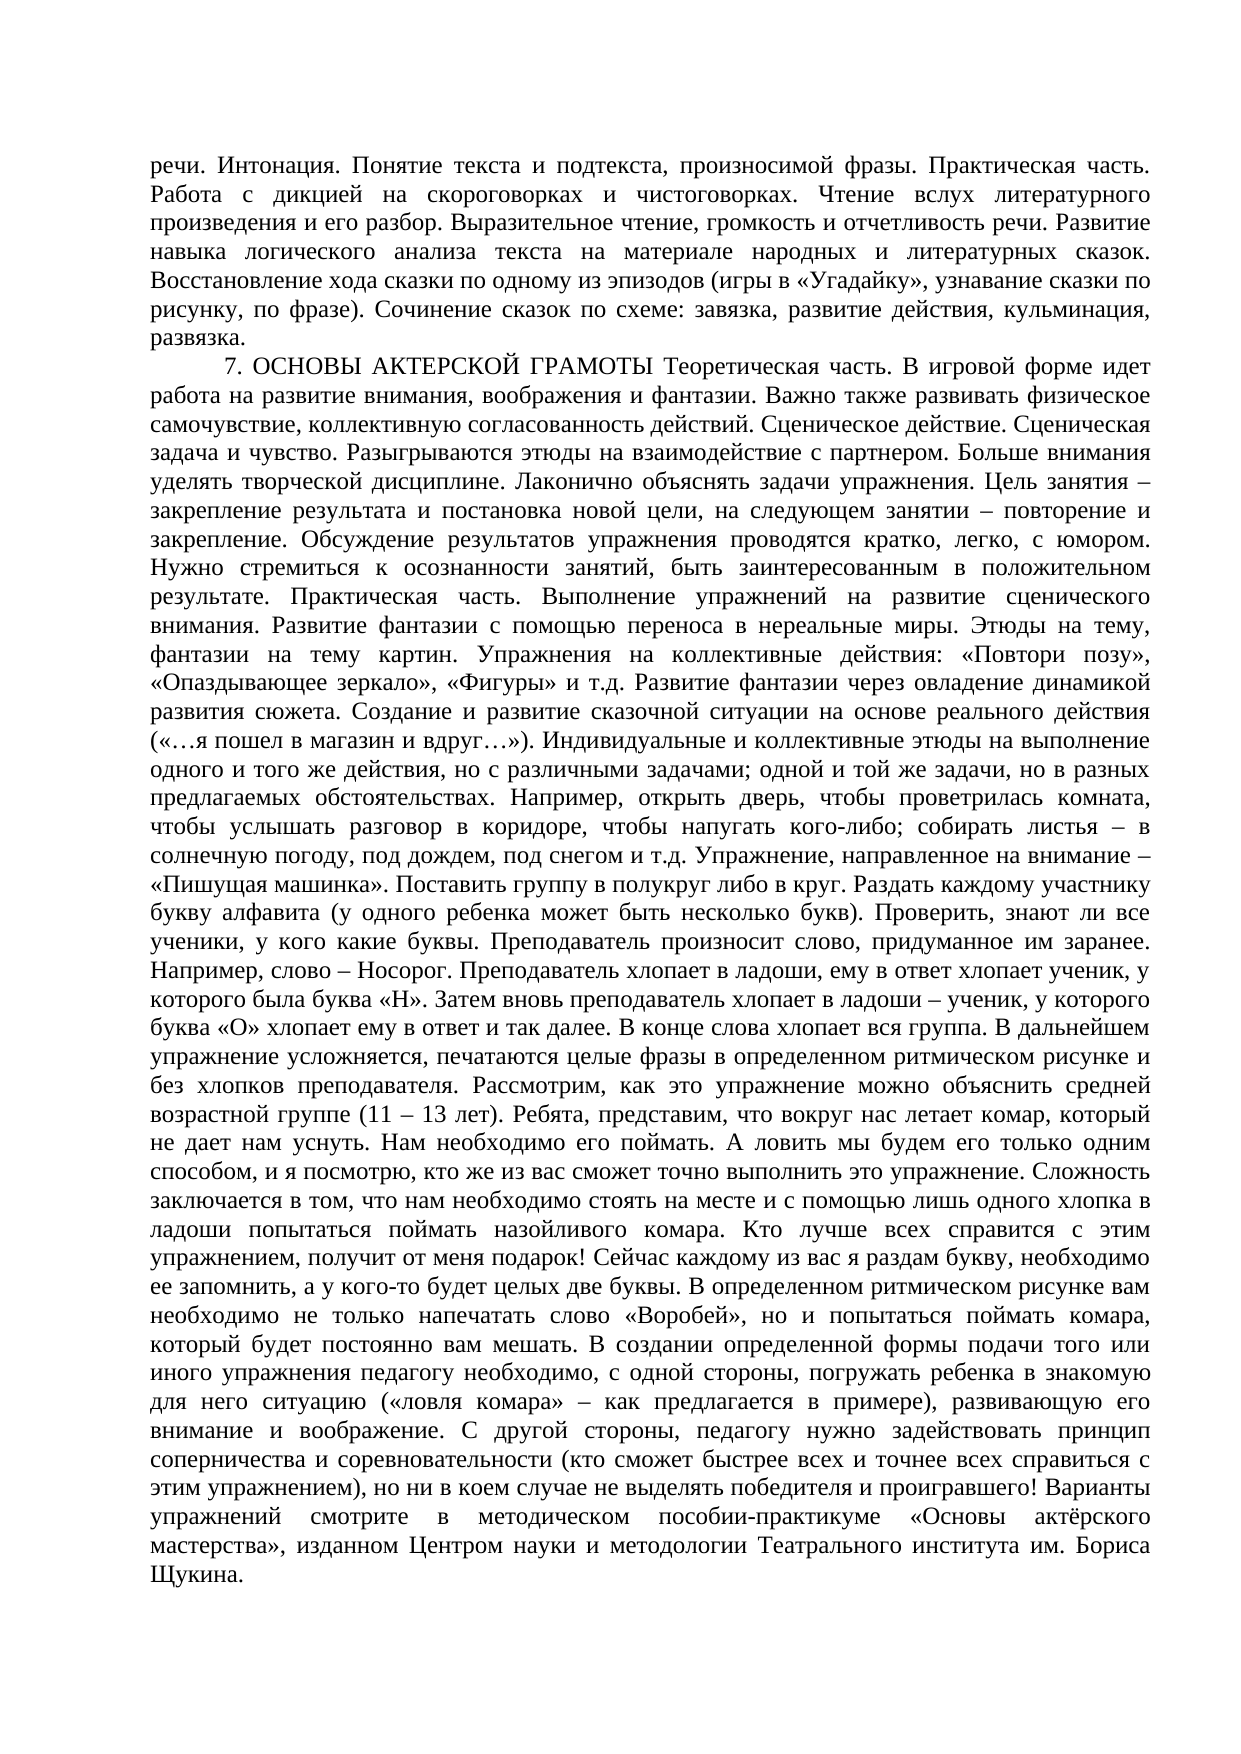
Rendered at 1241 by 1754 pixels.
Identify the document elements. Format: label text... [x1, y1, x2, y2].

text 6. ХУДОЖЕСТВЕННОЕ ЧТЕНИЕ Теоретическая часть. Художественное чтение как вид исполнительского искусства. Знакомство с законами художественного чтения. Темп речи. Интонация. Понятие текста и подтекста, произносимой фразы. Практическая часть. Работа с дикцией на скороговорках и чистоговорках. Чтение вслух литературного произведения и его разбор. Выразительное чтение, громкость и отчетливость речи. Развитие навыка логического анализа текста на материале народных и литературных сказок. Восстановление хода сказки по одному из эпизодов (игры в «Угадайку», узнавание сказки по рисунку, по фразе). Сочинение сказок по схеме: завязка, развитие действия, кульминация, развязка. [150, 150, 1152, 409]
